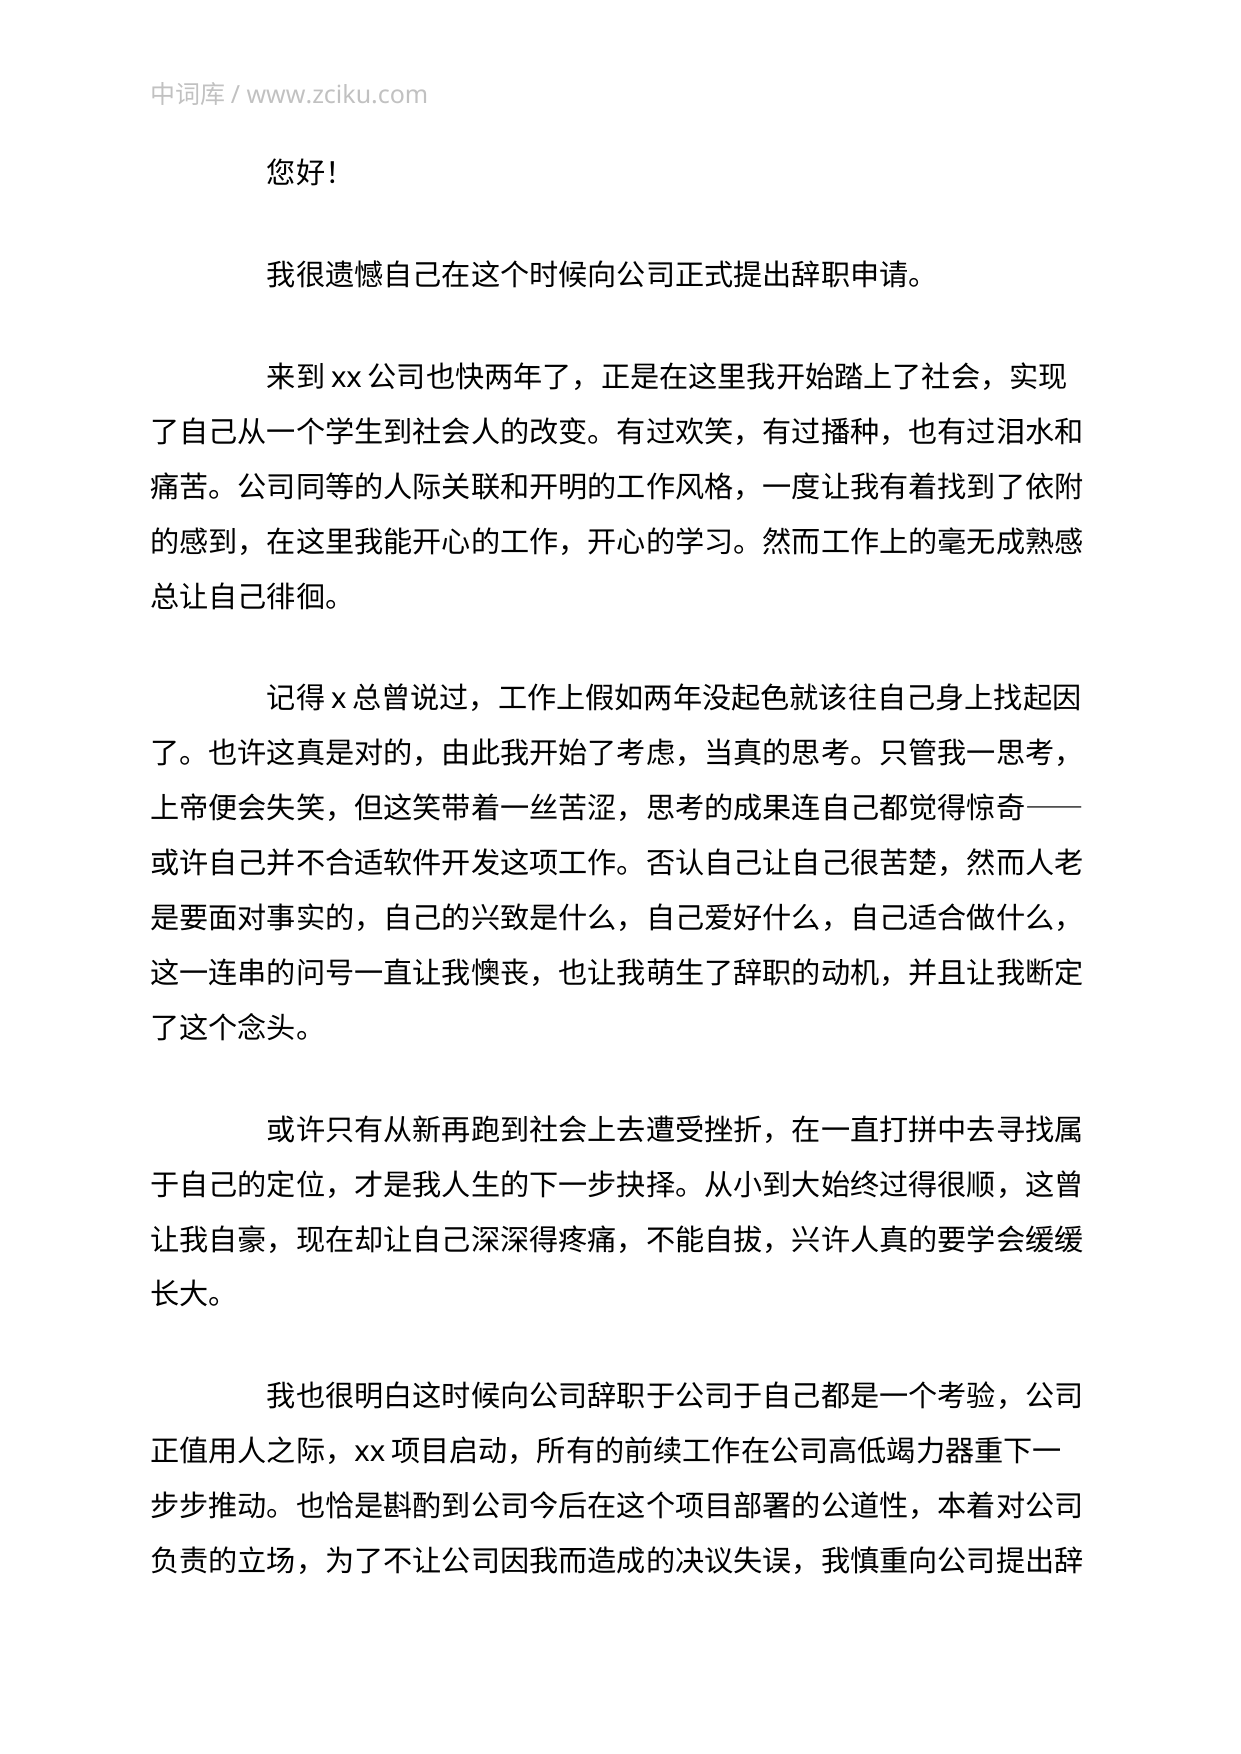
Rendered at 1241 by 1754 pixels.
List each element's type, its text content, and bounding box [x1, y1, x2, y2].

text 或许只有从新再跑到社会上去遭受挫折，在一直打拼中去寻找属于自己的定位，才是我人生的下一步抉择。从小到大始终过得很顺，这曾让我自豪，现在却让自己深深得疼痛，不能自拔，兴许人真的要学会缓缓长大。 [150, 1106, 1090, 1313]
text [150, 1373, 1090, 1580]
text 您好！ [150, 150, 1090, 192]
text 我很遗憾自己在这个时候向公司正式提出辞职申请。 [150, 252, 1090, 294]
text 来到xx公司也快两年了，正是在这里我开始踏上了社会，实现了自己从一个学生到社会人的改变。有过欢笑，有过播种，也有过泪水和痛苦。公司同等的人际关联和开明的工作风格，一度让我有着找到了依附的感到，在这里我能开心的工作，开心的学习。然而工作上的毫无成熟感总让自己徘徊。 [150, 353, 1090, 616]
text 记得x总曾说过，工作上假如两年没起色就该往自己身上找起因了。也许这真是对的，由此我开始了考虑，当真的思考。只管我一思考，上帝便会失笑，但这笑带着一丝苦涩，思考的成果连自己都觉得惊奇――或许自己并不合适软件开发这项工作。否认自己让自己很苦楚，然而人老是要面对事实的，自己的兴致是什么，自己爱好什么，自己适合做什么，这一连串的问号一直让我懊丧，也让我萌生了辞职的动机，并且让我断定了这个念头。 [150, 675, 1090, 1047]
